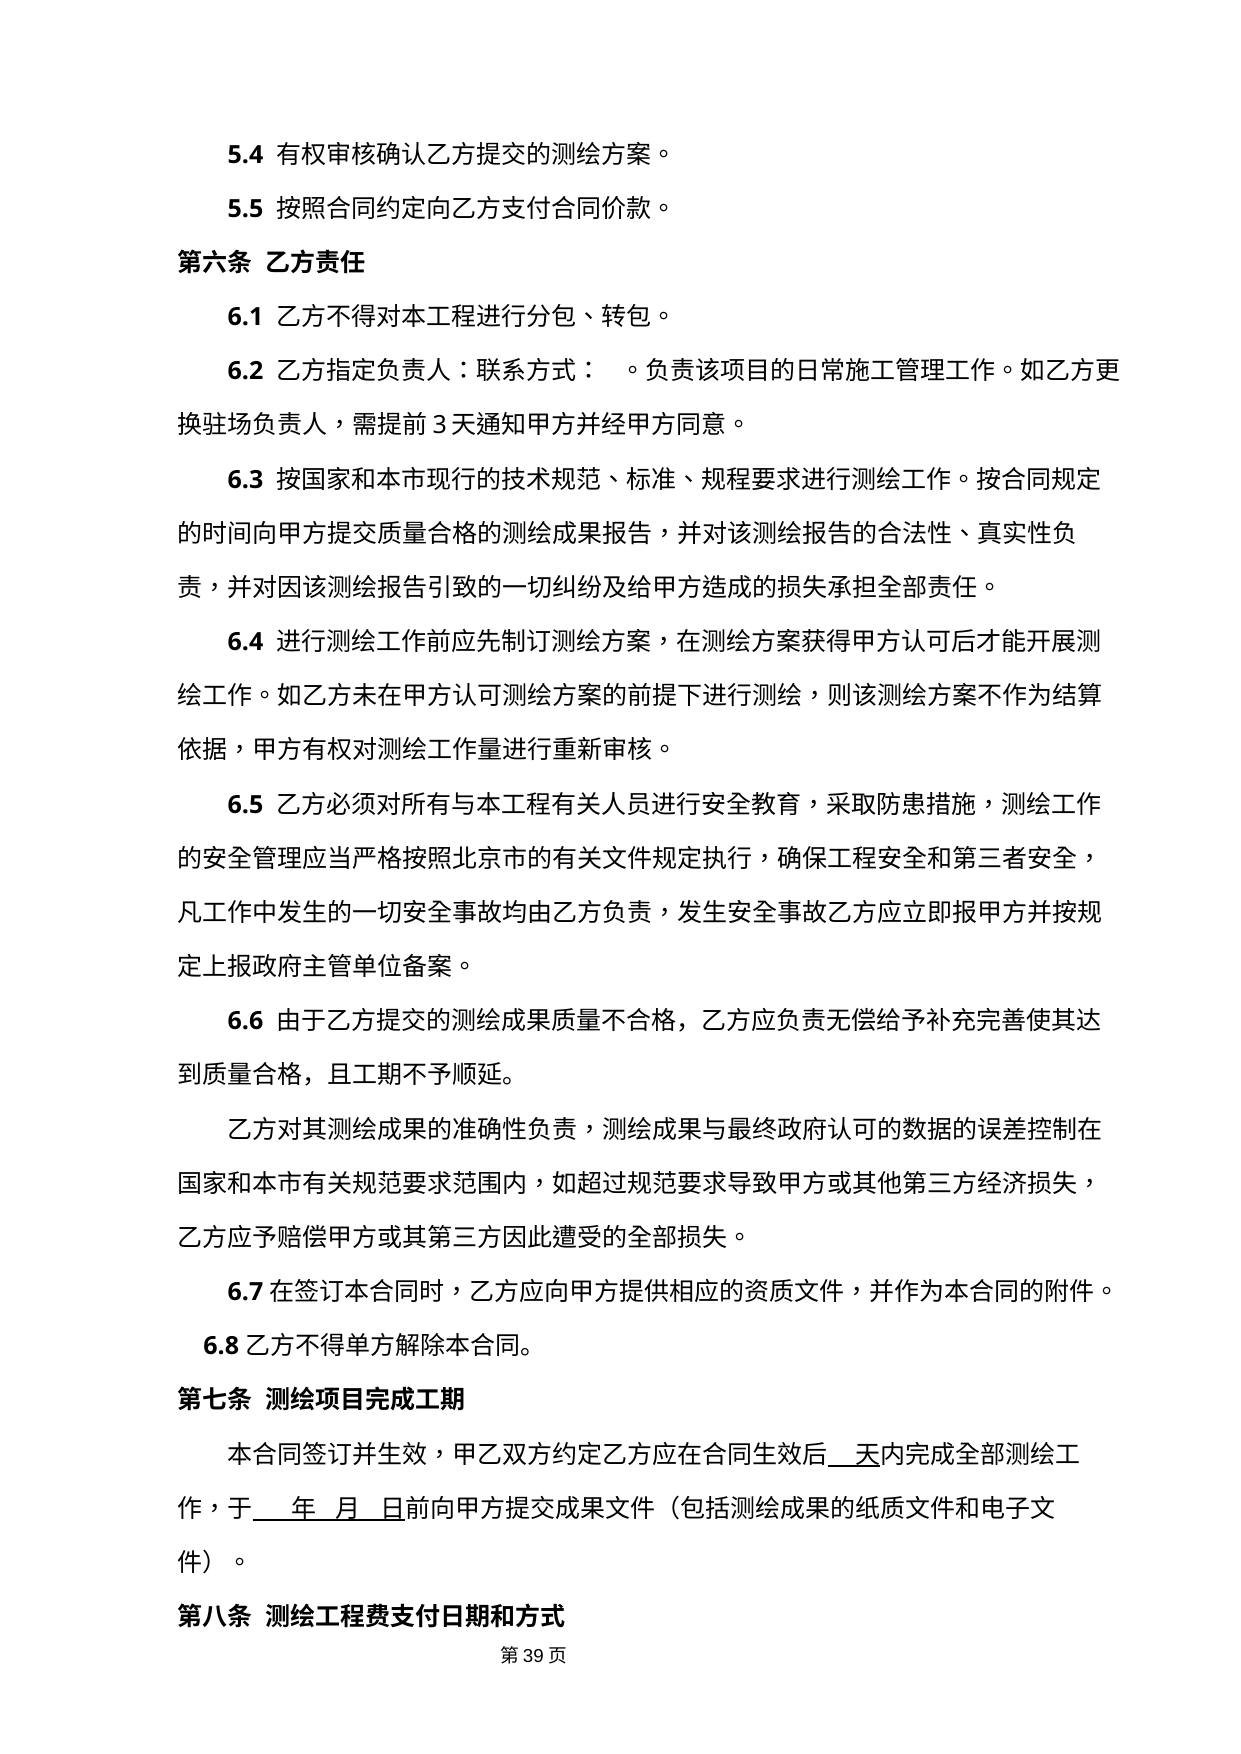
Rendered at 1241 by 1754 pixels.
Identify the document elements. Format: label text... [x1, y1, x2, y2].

text 6.6 由于乙方提交的测绘成果质量不合格，乙方应负责无偿给予补充完善使其达到质量合格，且工期不予顺延。 [177, 986, 1122, 1095]
text 6.8 乙方不得单方解除本合同。 [177, 1311, 1122, 1366]
text 6.7 在签订本合同时，乙方应向甲方提供相应的资质文件，并作为本合同的附件。 [177, 1257, 1122, 1311]
text 第八条 测绘工程费支付日期和方式 [177, 1582, 1122, 1636]
text 6.4 进行测绘工作前应先制订测绘方案，在测绘方案获得甲方认可后才能开展测绘工作。如乙方未在甲方认可测绘方案的前提下进行测绘，则该测绘方案不作为结算依据，甲方有权对测绘工作量进行重新审核。 [177, 607, 1122, 770]
text 5.4 有权审核确认乙方提交的测绘方案。 [177, 120, 1122, 174]
text 第七条 测绘项目完成工期 [177, 1366, 1122, 1420]
text 6.2 乙方指定负责人：联系方式： 。负责该项目的日常施工管理工作。如乙方更换驻场负责人，需提前3天通知甲方并经甲方同意。 [177, 336, 1122, 445]
text 5.5 按照合同约定向乙方支付合同价款。 [177, 174, 1122, 228]
text 6.1 乙方不得对本工程进行分包、转包。 [177, 282, 1122, 336]
text 6.3 按国家和本市现行的技术规范、标准、规程要求进行测绘工作。按合同规定的时间向甲方提交质量合格的测绘成果报告，并对该测绘报告的合法性、真实性负责，并对因该测绘报告引致的一切纠纷及给甲方造成的损失承担全部责任。 [177, 445, 1122, 607]
text 本合同签订并生效，甲乙双方约定乙方应在合同生效后 天内完成全部测绘工作，于 年 月 日前向甲方提交成果文件（包括测绘成果的纸质文件和电子文件）。 [177, 1420, 1122, 1582]
text 第六条 乙方责任 [177, 228, 1122, 282]
text 6.5 乙方必须对所有与本工程有关人员进行安全教育，采取防患措施，测绘工作的安全管理应当严格按照北京市的有关文件规定执行，确保工程安全和第三者安全，凡工作中发生的一切安全事故均由乙方负责，发生安全事故乙方应立即报甲方并按规定上报政府主管单位备案。 [177, 770, 1122, 986]
text 乙方对其测绘成果的准确性负责，测绘成果与最终政府认可的数据的误差控制在国家和本市有关规范要求范围内，如超过规范要求导致甲方或其他第三方经济损失，乙方应予赔偿甲方或其第三方因此遭受的全部损失。 [177, 1095, 1122, 1257]
